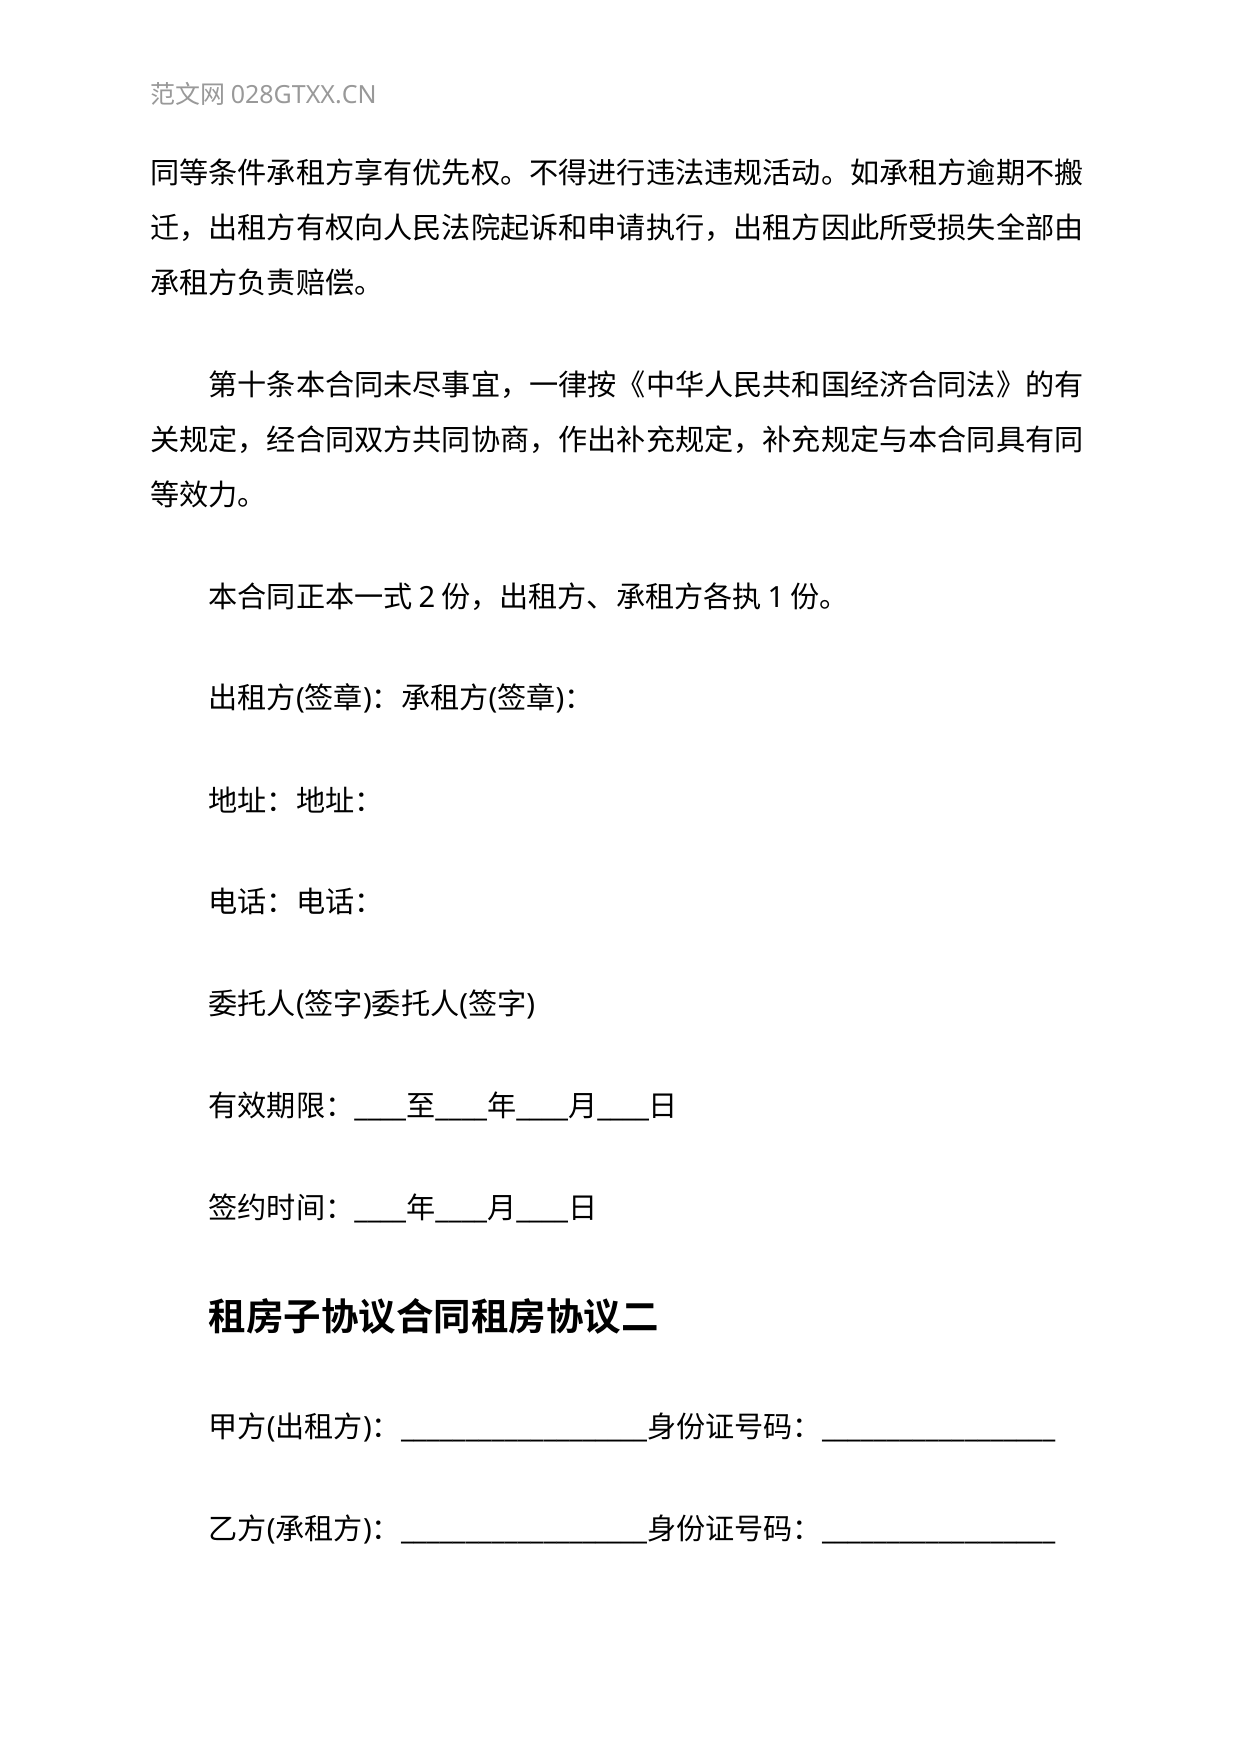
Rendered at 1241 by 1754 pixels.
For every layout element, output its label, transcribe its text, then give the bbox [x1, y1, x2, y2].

text 出租方(签章)：承租方(签章)： [150, 675, 1090, 717]
text 签约时间：____年____月____日 [150, 1184, 1090, 1227]
text 第十条本合同未尽事宜，一律按《中华人民共和国经济合同法》的有关规定，经合同双方共同协商，作出补充规定，补充规定与本合同具有同等效力。 [150, 362, 1090, 514]
text 电话：电话： [150, 879, 1090, 921]
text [150, 150, 1090, 302]
text 租房子协议合同租房协议二 [150, 1287, 1090, 1341]
text 甲方(出租方)：___________________身份证号码：__________________ [150, 1404, 1090, 1446]
text 有效期限：____至____年____月____日 [150, 1083, 1090, 1125]
text 本合同正本一式2份，出租方、承租方各执1份。 [150, 573, 1090, 616]
text 委托人(签字)委托人(签字) [150, 981, 1090, 1023]
text 地址：地址： [150, 777, 1090, 819]
text 乙方(承租方)：___________________身份证号码：__________________ [150, 1506, 1090, 1548]
